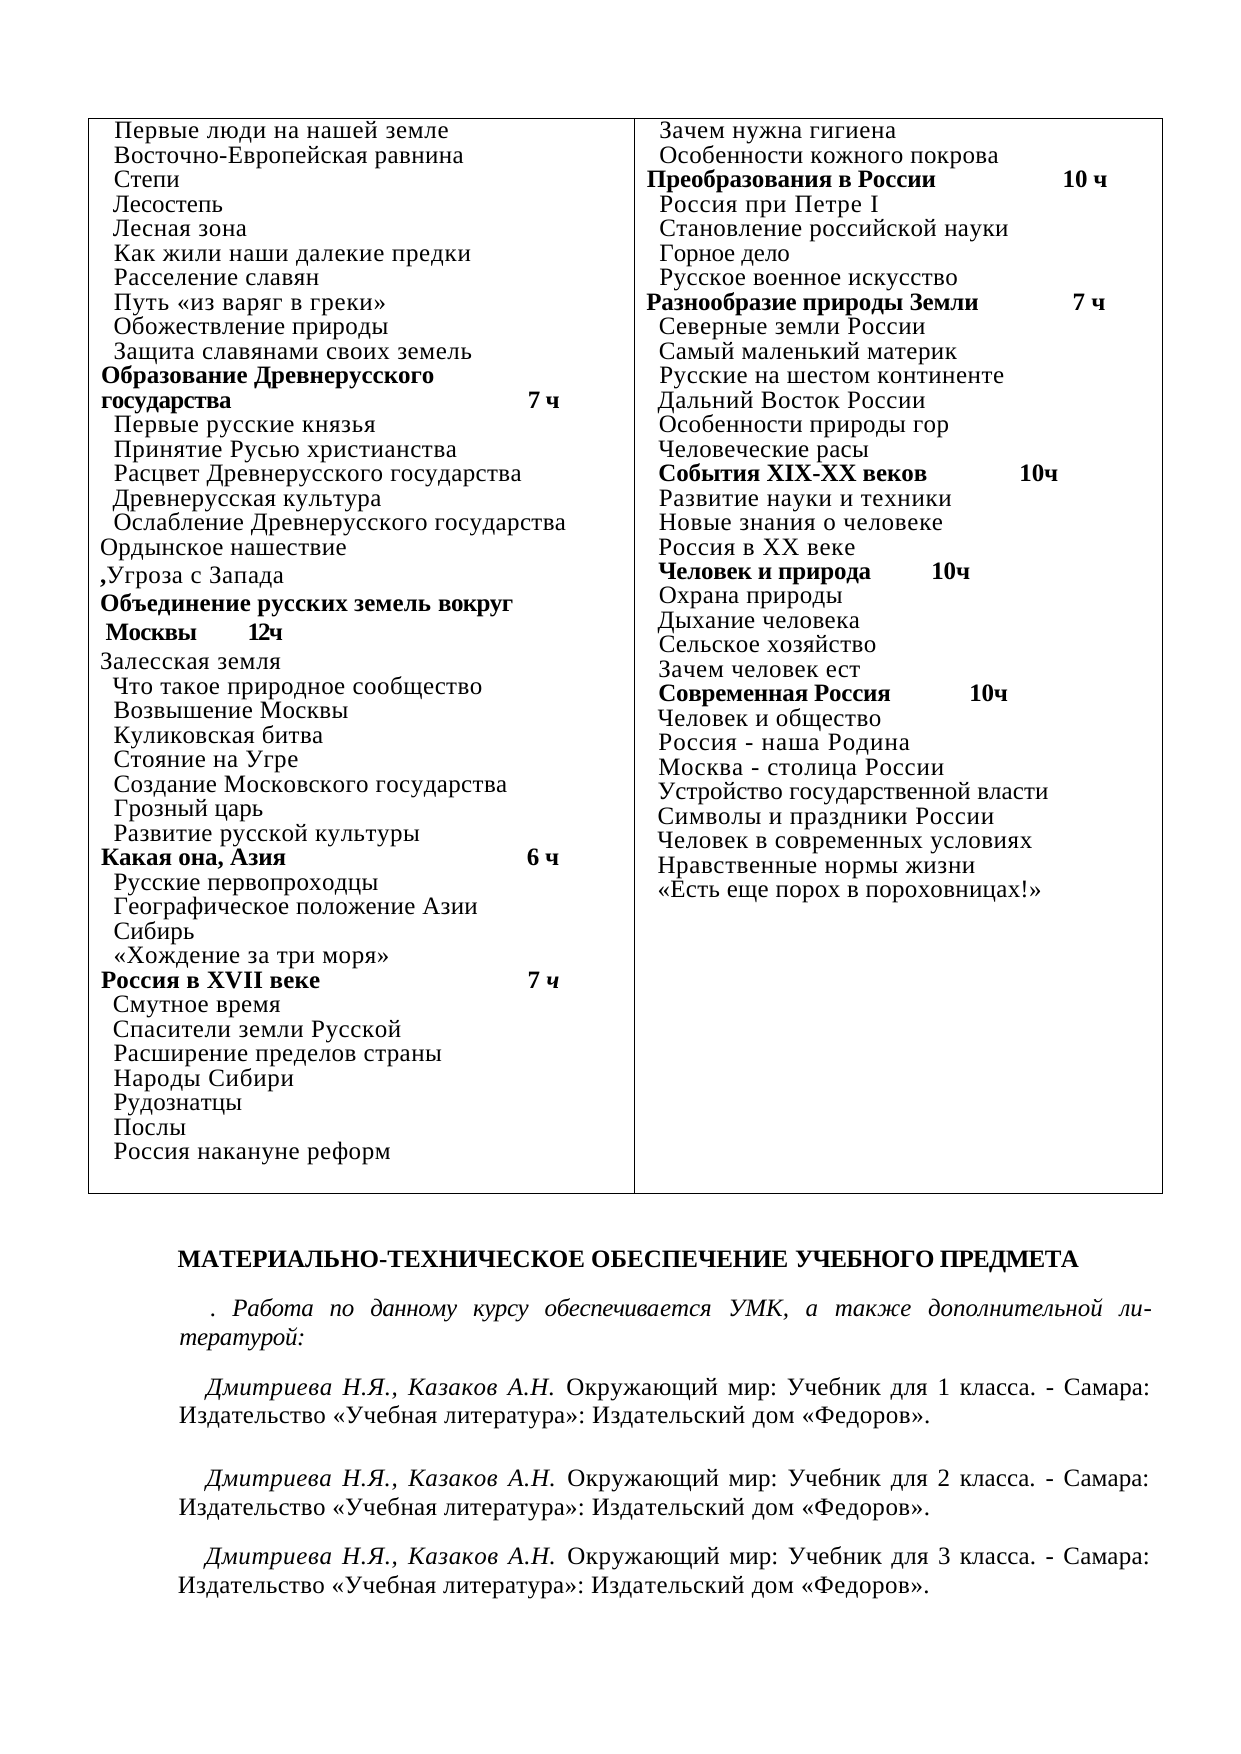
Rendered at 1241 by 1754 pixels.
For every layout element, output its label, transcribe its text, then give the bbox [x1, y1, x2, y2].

text Дмитриева Н.Я., Казаков А.Н. Окружающий мир: Учебник для 1 класса. - Самара: Издательство «Учебная литература»: Издательский дом «Федоров». [179, 1372, 1151, 1429]
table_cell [635, 119, 1162, 1193]
text МАТЕРИАЛЬНО-ТЕХНИЧЕСКОЕ ОБЕСПЕЧЕНИЕ УЧЕБНОГО ПРЕДМЕТА [177, 1244, 1152, 1272]
text . Работа по данному курсу обеспечивается УМК, а также дополнительной литературой: [179, 1293, 1152, 1351]
text Дмитриева Н.Я., Казаков А.Н. Окружающий мир: Учебник для 2 класса. - Самара: Издательство «Учебная литература»: Издательский дом «Федоров». [178, 1463, 1151, 1520]
text Дмитриева Н.Я., Казаков А.Н. Окружающий мир: Учебник для 3 класса. - Самара: Издательство «Учебная литература»: Издательский дом «Федоров». [178, 1541, 1151, 1599]
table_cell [89, 119, 634, 1193]
